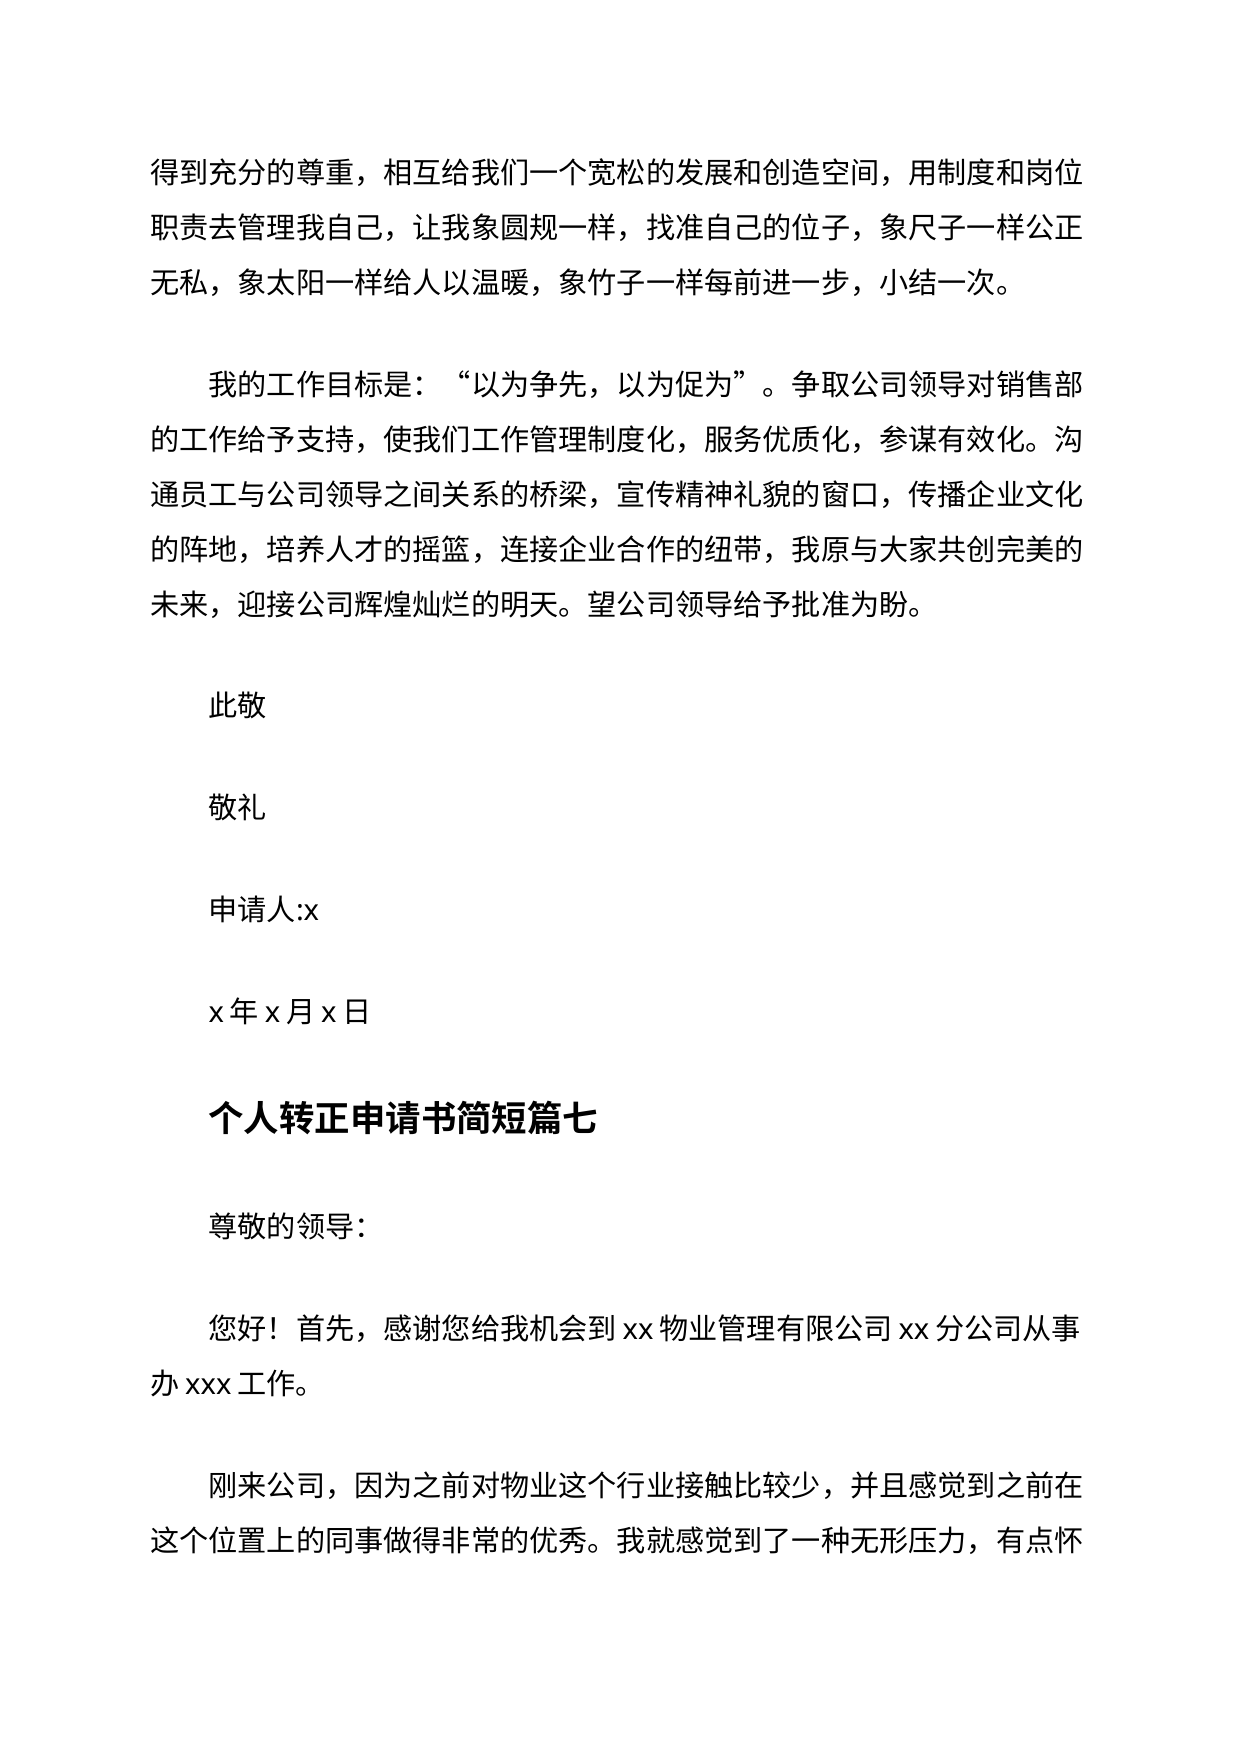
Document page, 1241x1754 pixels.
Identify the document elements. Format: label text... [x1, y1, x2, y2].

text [150, 150, 1090, 302]
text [150, 1463, 1090, 1560]
text 此敬 [150, 683, 1090, 725]
text 您好！首先，感谢您给我机会到xx物业管理有限公司xx分公司从事办xxx工作。 [150, 1306, 1090, 1403]
text 个人转正申请书简短篇七 [150, 1090, 1090, 1142]
text 我的工作目标是：“以为争先，以为促为”。争取公司领导对销售部的工作给予支持，使我们工作管理制度化，服务优质化，参谋有效化。沟通员工与公司领导之间关系的桥梁，宣传精神礼貌的窗口，传播企业文化的阵地，培养人才的摇篮，连接企业合作的纽带，我原与大家共创完美的未来，迎接公司辉煌灿烂的明天。望公司领导给予批准为盼。 [150, 362, 1090, 623]
text x年x月x日 [150, 988, 1090, 1031]
text 尊敬的领导： [150, 1204, 1090, 1246]
text 敬礼 [150, 785, 1090, 827]
text 申请人:x [150, 886, 1090, 929]
